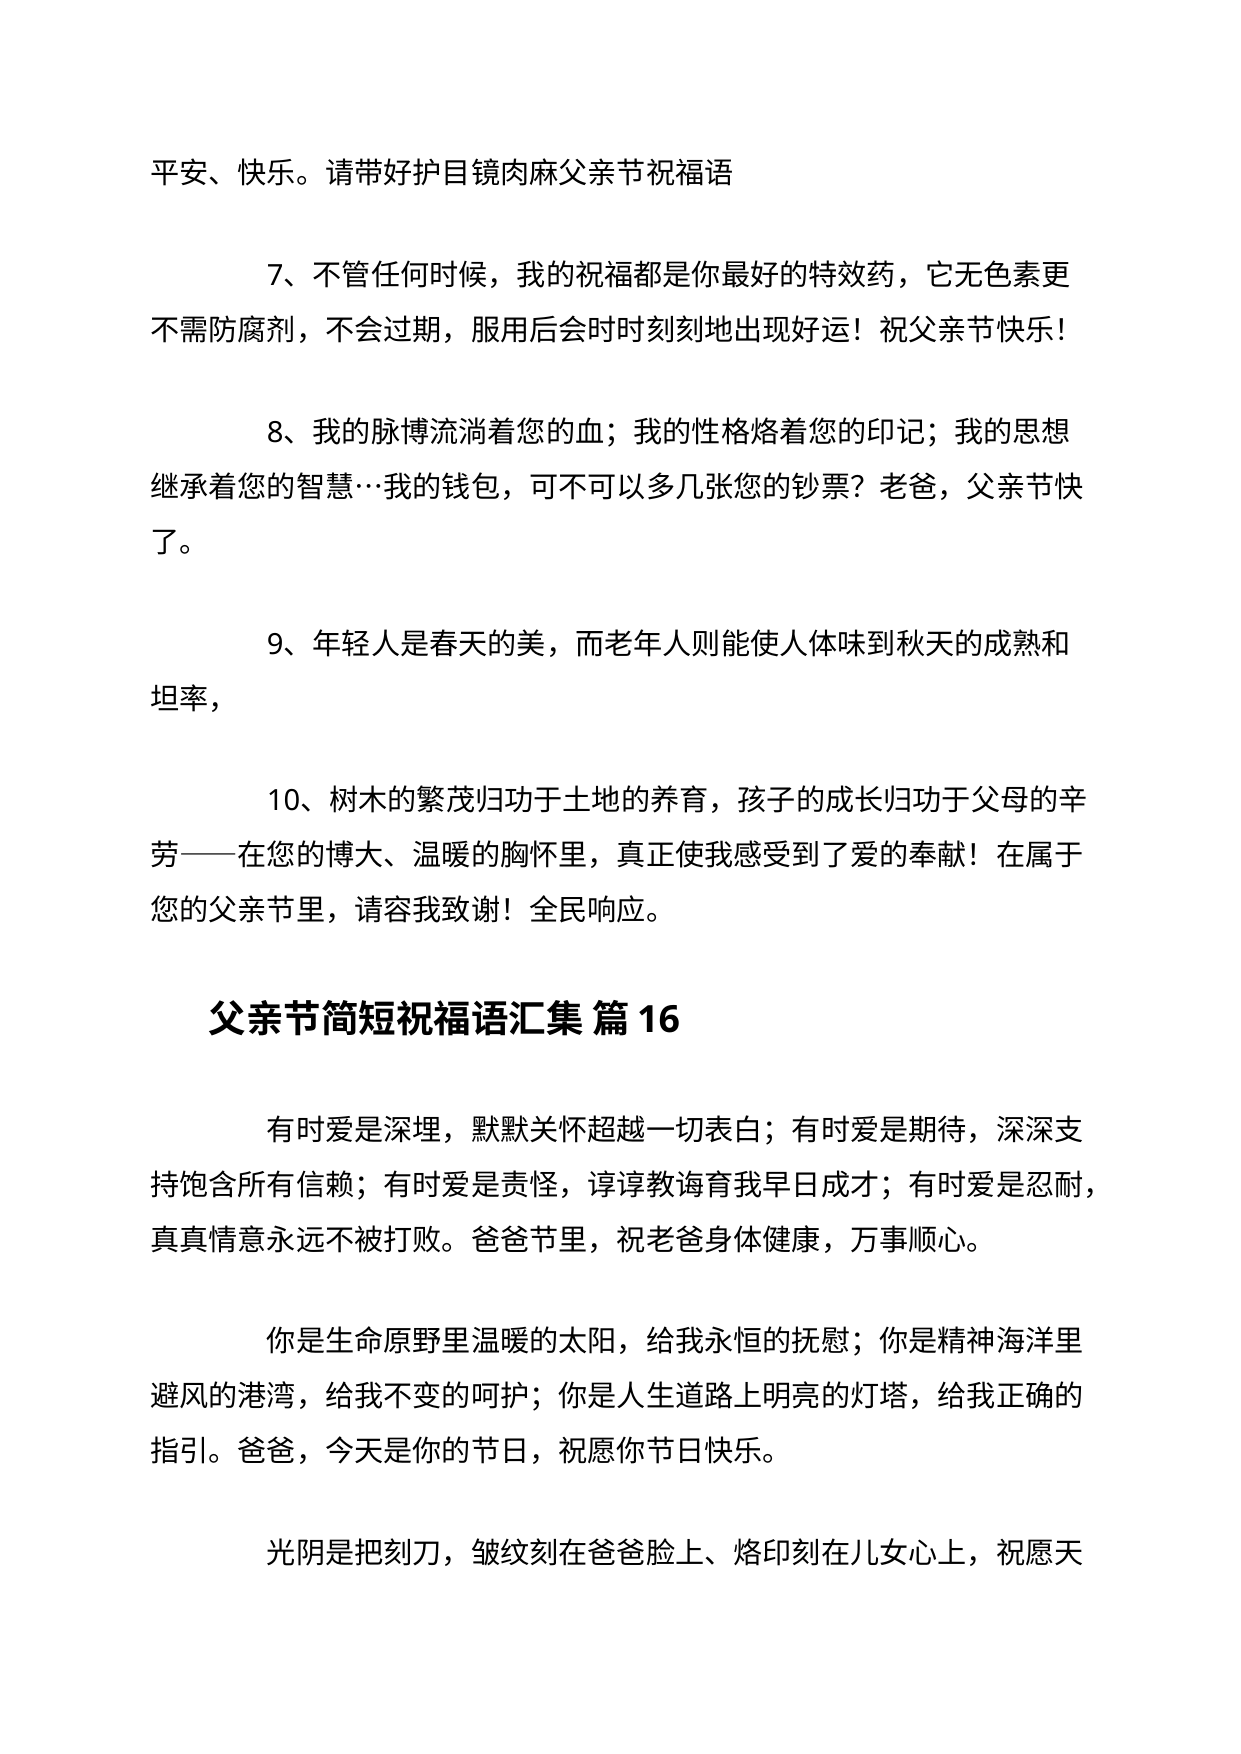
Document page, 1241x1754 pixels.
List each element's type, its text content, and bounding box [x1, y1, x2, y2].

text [150, 150, 1090, 192]
text 7、不管任何时候，我的祝福都是你最好的特效药，它无色素更不需防腐剂，不会过期，服用后会时时刻刻地出现好运！祝父亲节快乐！ [150, 252, 1090, 349]
text 9、年轻人是春天的美，而老年人则能使人体味到秋天的成熟和坦率， [150, 620, 1090, 717]
text 8、我的脉博流淌着您的血；我的性格烙着您的印记；我的思想继承着您的智慧…我的钱包，可不可以多几张您的钞票？老爸，父亲节快了。 [150, 408, 1090, 561]
text 有时爱是深埋，默默关怀超越一切表白；有时爱是期待，深深支持饱含所有信赖；有时爱是责怪，谆谆教诲育我早日成才；有时爱是忍耐，真真情意永远不被打败。爸爸节里，祝老爸身体健康，万事顺心。 [150, 1106, 1090, 1258]
text 10、树木的繁茂归功于土地的养育，孩子的成长归功于父母的辛劳——在您的博大、温暖的胸怀里，真正使我感受到了爱的奉献！在属于您的父亲节里，请容我致谢！全民响应。 [150, 777, 1090, 929]
text 父亲节简短祝福语汇集 篇16 [150, 989, 1090, 1043]
text 你是生命原野里温暖的太阳，给我永恒的抚慰；你是精神海洋里避风的港湾，给我不变的呵护；你是人生道路上明亮的灯塔，给我正确的指引。爸爸，今天是你的节日，祝愿你节日快乐。 [150, 1318, 1090, 1470]
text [150, 1529, 1090, 1572]
